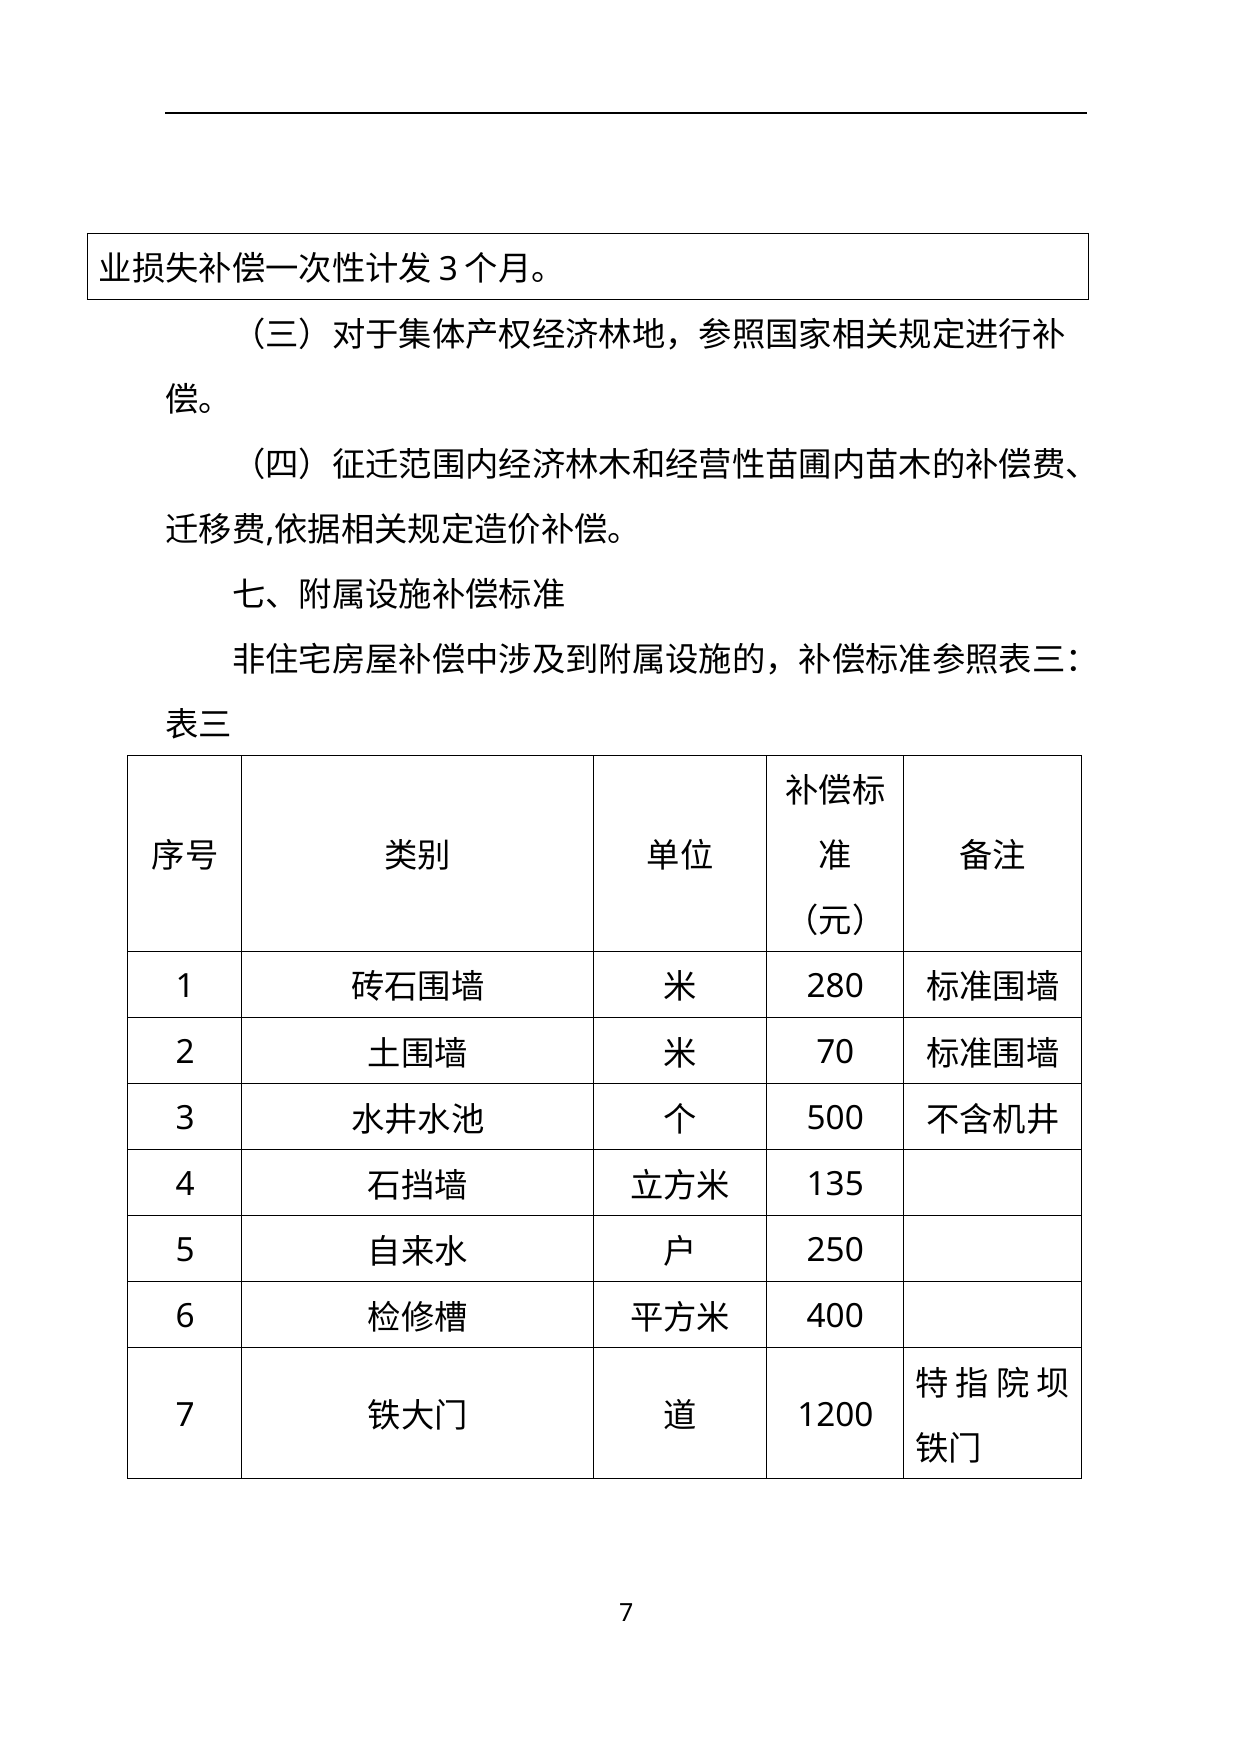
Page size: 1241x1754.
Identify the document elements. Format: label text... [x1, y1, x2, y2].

table_cell 自来水 [242, 1216, 593, 1281]
table_cell 砖石围墙 [242, 952, 593, 1017]
table_cell 6 [128, 1282, 241, 1347]
table_cell 3 [128, 1084, 241, 1149]
table_header 类别 [242, 756, 593, 951]
table_cell 4 [128, 1150, 241, 1215]
table_cell 70 [767, 1018, 903, 1083]
table_cell 石挡墙 [242, 1150, 593, 1215]
table_cell 道 [594, 1348, 766, 1478]
table_cell 米 [594, 1018, 766, 1083]
table_cell 户 [594, 1216, 766, 1281]
text 非住宅房屋补偿中涉及到附属设施的，补偿标准参照表三： [165, 625, 1087, 690]
table_cell 米 [594, 952, 766, 1017]
table_header 单位 [594, 756, 766, 951]
table_cell [904, 1282, 1081, 1347]
table_cell 立方米 [594, 1150, 766, 1215]
table_cell 500 [767, 1084, 903, 1149]
table_header 序号 [128, 756, 241, 951]
table_cell 标准围墙 [904, 1018, 1081, 1083]
text （三）对于集体产权经济林地，参照国家相关规定进行补偿。 [165, 300, 1087, 430]
table_cell 检修槽 [242, 1282, 593, 1347]
table_cell 标准围墙 [904, 952, 1081, 1017]
table_cell 2 [128, 1018, 241, 1083]
table_cell 7 [128, 1348, 241, 1478]
table_cell [904, 1150, 1081, 1215]
table_cell 个 [594, 1084, 766, 1149]
text （四）征迁范围内经济林木和经营性苗圃内苗木的补偿费、迁移费,依据相关规定造价补偿。 [165, 430, 1087, 560]
table_cell 400 [767, 1282, 903, 1347]
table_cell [88, 234, 1088, 299]
table_cell 平方米 [594, 1282, 766, 1347]
table_cell 5 [128, 1216, 241, 1281]
table_cell 250 [767, 1216, 903, 1281]
table_cell 特指院坝铁门 [904, 1348, 1081, 1478]
table_cell 280 [767, 952, 903, 1017]
table_cell 1200 [767, 1348, 903, 1478]
table_cell [904, 1216, 1081, 1281]
text 七、附属设施补偿标准 [165, 560, 1087, 625]
table_cell 铁大门 [242, 1348, 593, 1478]
table_cell 135 [767, 1150, 903, 1215]
table_header 补偿标准（元） [767, 756, 903, 951]
table_cell 不含机井 [904, 1084, 1081, 1149]
table_cell 1 [128, 952, 241, 1017]
table_header 备注 [904, 756, 1081, 951]
text 表三 [165, 690, 1087, 755]
table_cell 水井水池 [242, 1084, 593, 1149]
table_cell 土围墙 [242, 1018, 593, 1083]
